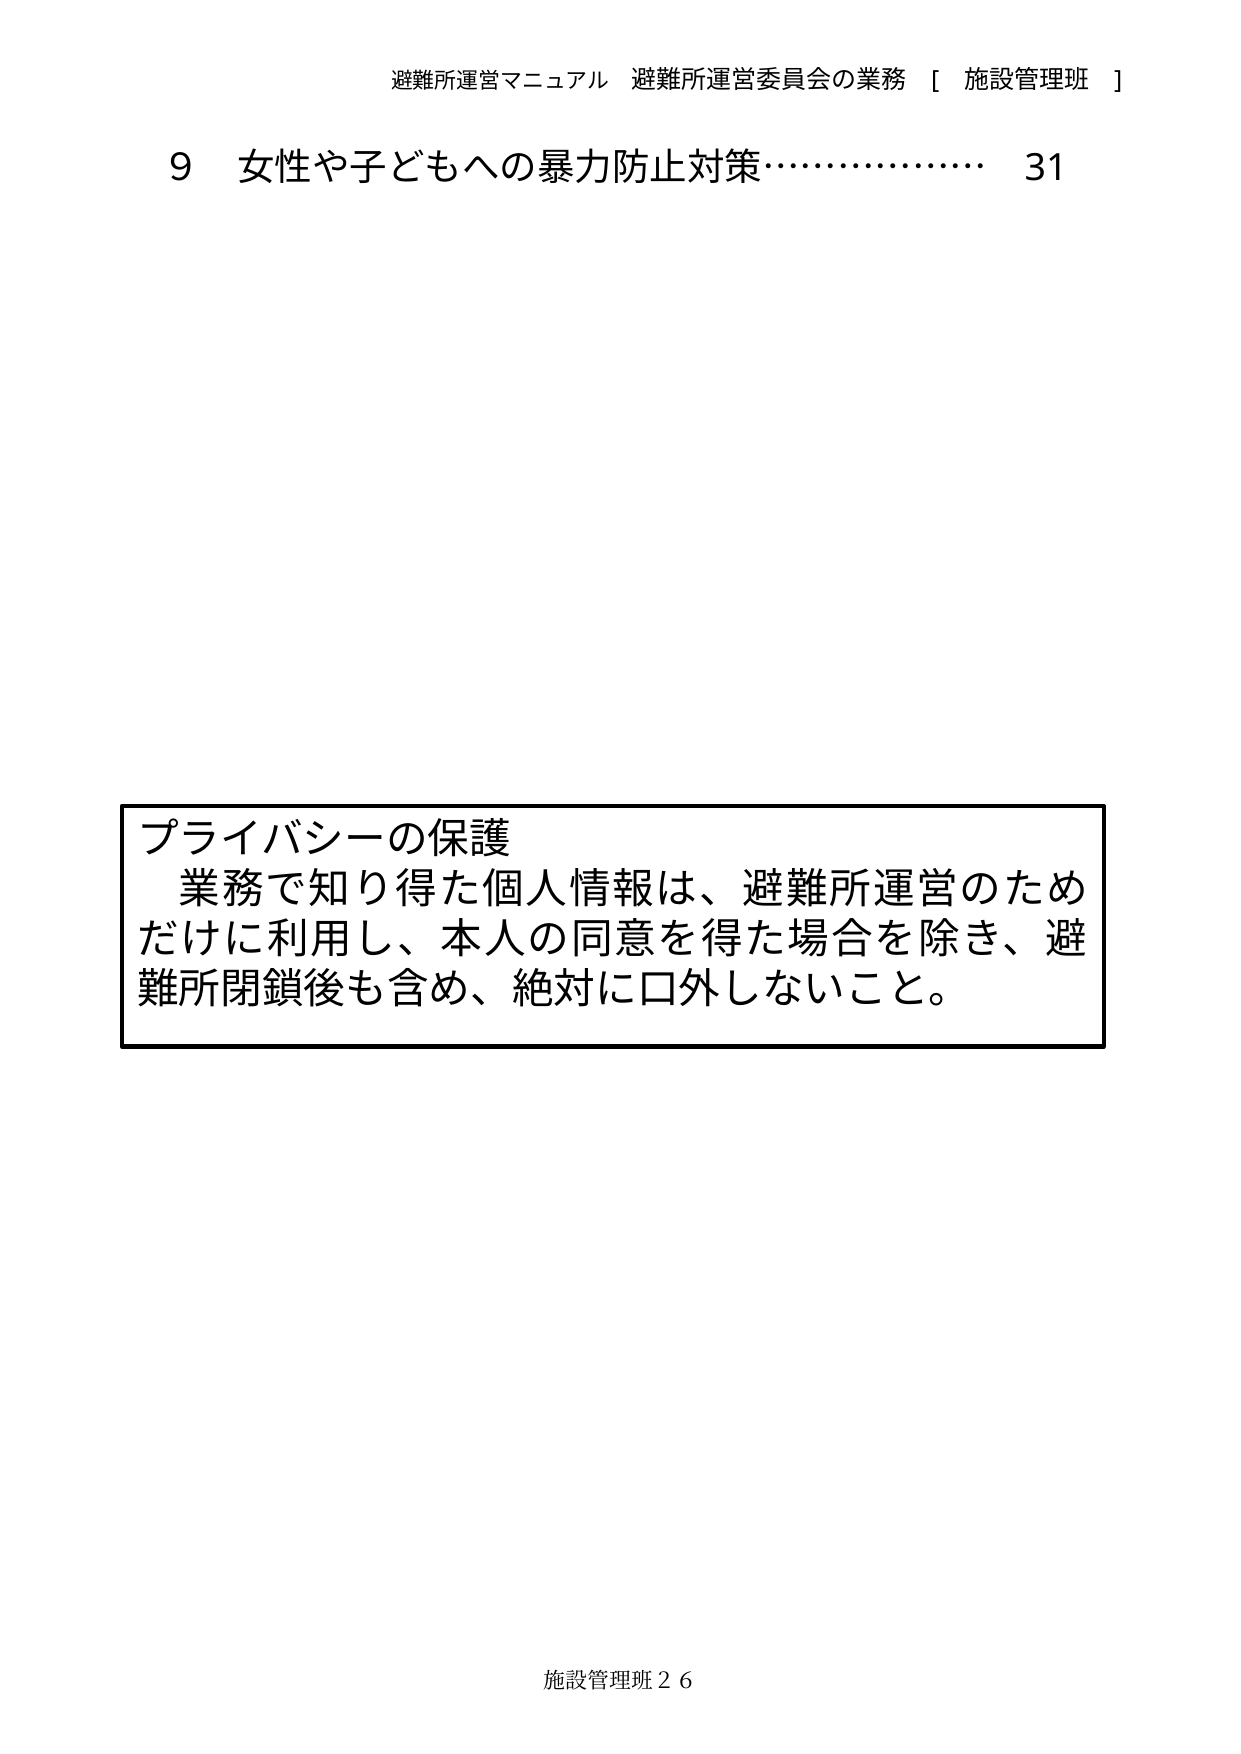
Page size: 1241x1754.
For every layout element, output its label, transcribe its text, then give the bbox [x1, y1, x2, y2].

text ９ 女性や子どもへの暴力防止対策……………… 31 [162, 127, 1122, 202]
